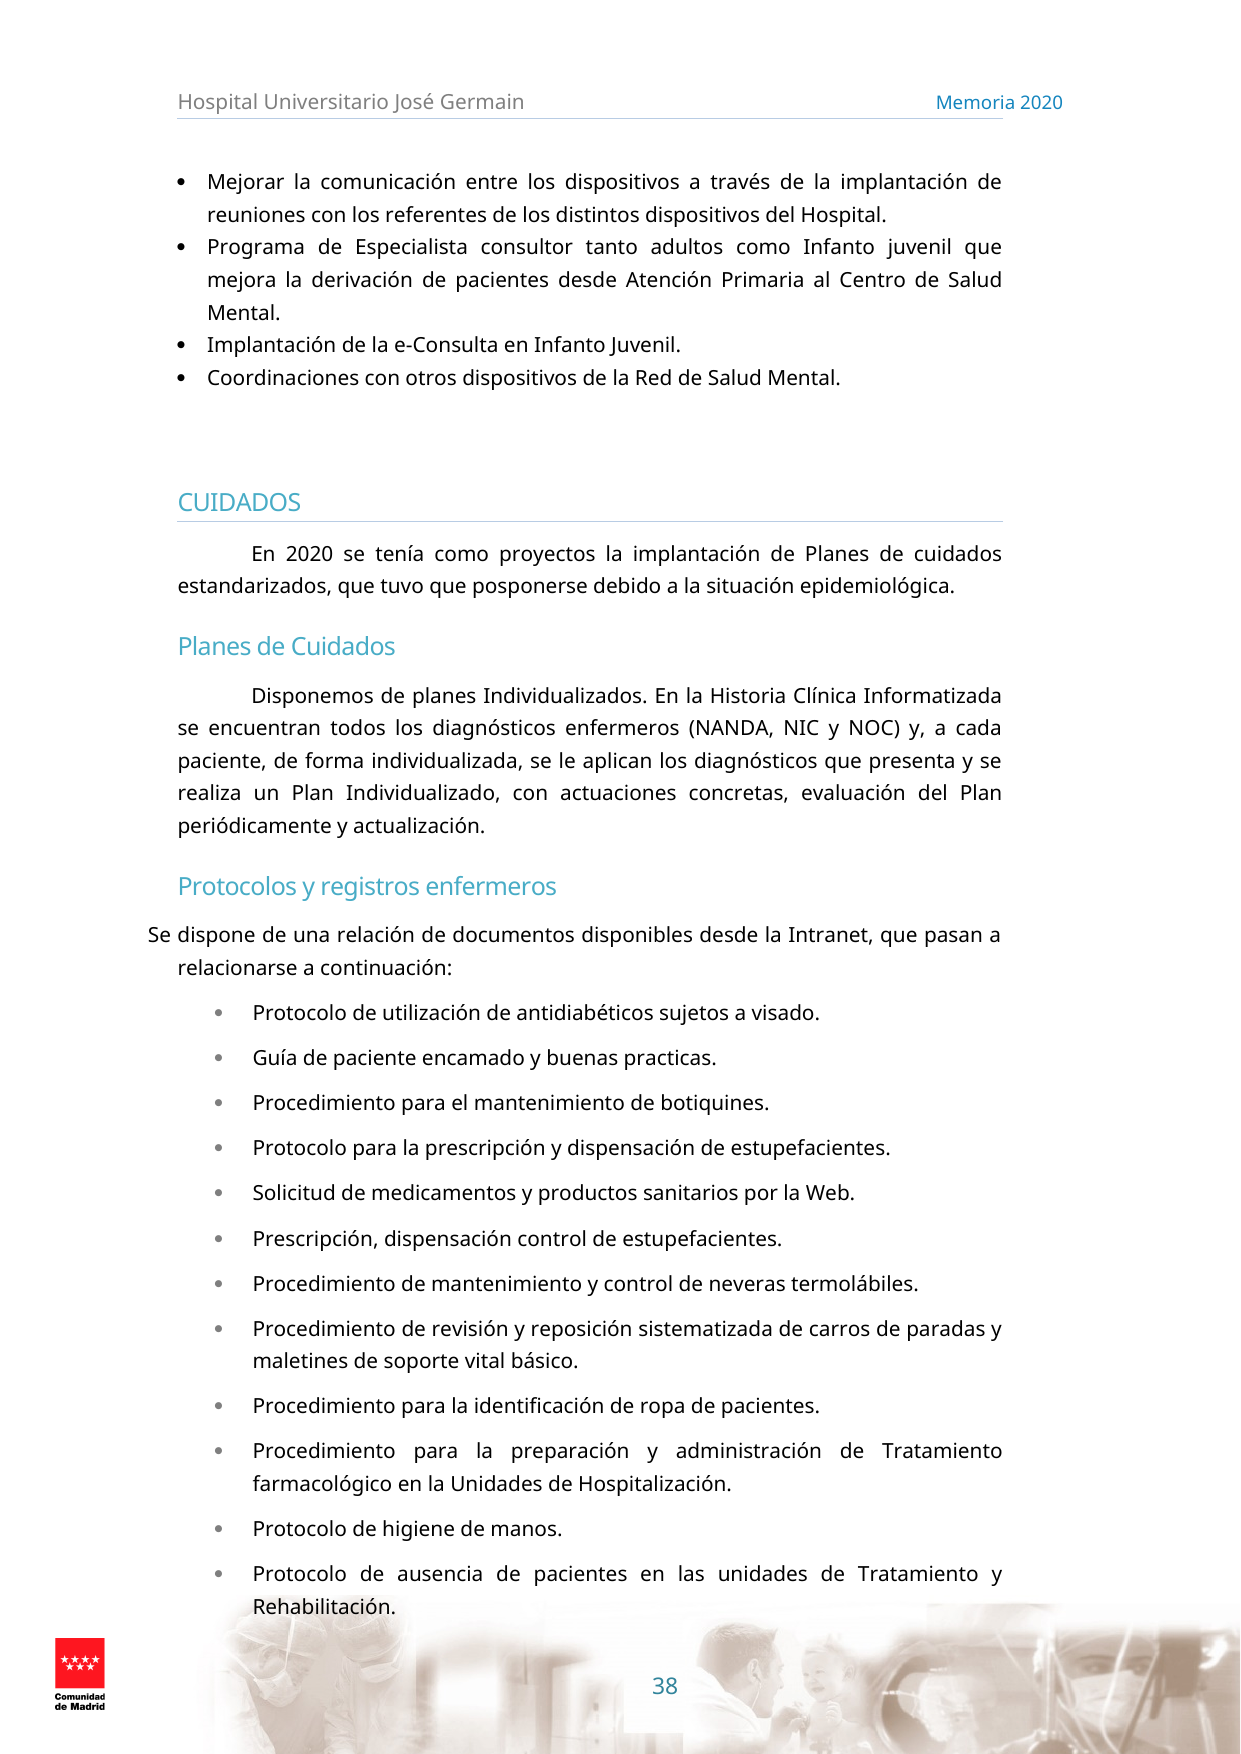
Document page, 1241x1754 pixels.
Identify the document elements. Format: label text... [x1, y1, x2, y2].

list Implantación de la e-Consulta en Infanto Juvenil. [177, 330, 1003, 359]
list Mejorar la comunicación entre los dispositivos a través de la implantación de reuniones con los referentes de los distintos dispositivos del Hospital. [177, 167, 1003, 228]
list Programa de Especialista consultor tanto adultos como Infanto juvenil que mejora la derivación de pacientes desde Atención Primaria al Centro de Salud Mental. [177, 232, 1003, 326]
list Procedimiento para la identificación de ropa de pacientes. [215, 1392, 1003, 1420]
text Disponemos de planes Individualizados. En la Historia Clínica Informatizada se encuentran todos los diagnósticos enfermeros (NANDA, NIC y NOC) y, a cada paciente, de forma individualizada, se le aplican los diagnósticos que presenta y se realiza un Plan Individualizado, con actuaciones concretas, evaluación del Plan periódicamente y actualización. [177, 681, 1003, 839]
list Protocolo de higiene de manos. [215, 1514, 1003, 1543]
text Cuidados [177, 484, 1003, 521]
text Planes de Cuidados [177, 629, 1003, 663]
list Procedimiento para la preparación y administración de Tratamiento farmacológico en la Unidades de Hospitalización. [215, 1437, 1003, 1498]
picture [38, 1595, 1241, 1754]
list Procedimiento para el mantenimiento de botiquines. [215, 1088, 1003, 1117]
text Protocolos y registros enfermeros [177, 869, 1003, 903]
list Solicitud de medicamentos y productos sanitarios por la Web. [215, 1178, 1003, 1207]
list Guía de paciente encamado y buenas practicas. [215, 1043, 1003, 1072]
list Prescripción, dispensación control de estupefacientes. [215, 1224, 1003, 1252]
list Protocolo de ausencia de pacientes en las unidades de Tratamiento y Rehabilitación. [215, 1559, 1003, 1621]
text Se dispone de una relación de documentos disponibles desde la Intranet, que pasan a relacionarse a continuación: [148, 920, 1003, 981]
list Procedimiento de mantenimiento y control de neveras termolábiles. [215, 1269, 1003, 1297]
list Coordinaciones con otros dispositivos de la Red de Salud Mental. [177, 363, 1003, 391]
text En 2020 se tenía como proyectos la implantación de Planes de cuidados estandarizados, que tuvo que posponerse debido a la situación epidemiológica. [177, 539, 1003, 600]
list Protocolo para la prescripción y dispensación de estupefacientes. [215, 1133, 1003, 1162]
list Procedimiento de revisión y reposición sistematizada de carros de paradas y maletines de soporte vital básico. [215, 1314, 1003, 1375]
list Protocolo de utilización de antidiabéticos sujetos a visado. [215, 998, 1003, 1027]
